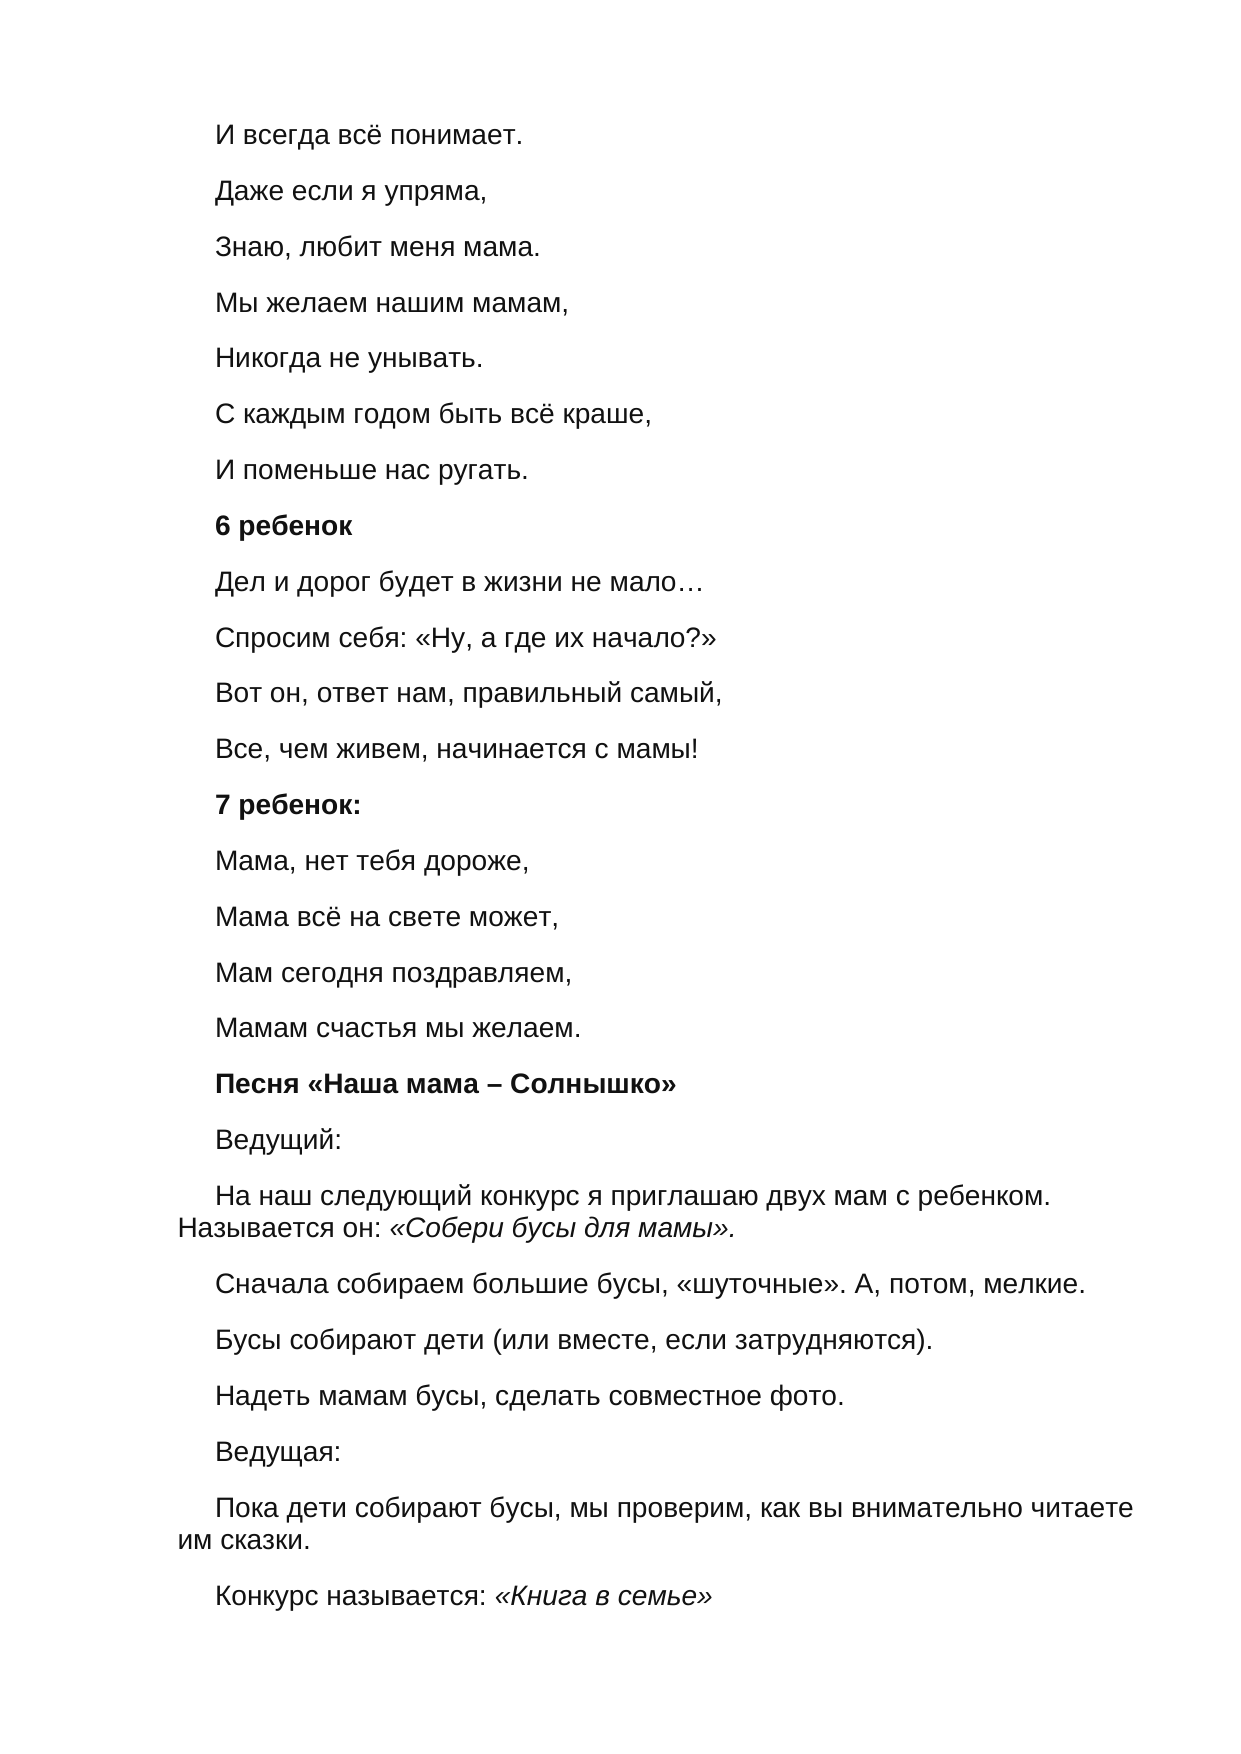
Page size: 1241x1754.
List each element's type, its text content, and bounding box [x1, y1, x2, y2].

text Никогда не унывать. [177, 341, 1152, 374]
text Конкурс называется: «Книга в семье» [177, 1579, 1152, 1611]
text Мам сегодня поздравляем, [177, 956, 1152, 988]
text Пока дети собирают бусы, мы проверим, как вы внимательно читаете им сказки. [177, 1491, 1152, 1555]
text Надеть мамам бусы, сделать совместное фото. [177, 1379, 1152, 1411]
text Все, чем живем, начинается с мамы! [177, 732, 1152, 765]
text 7 ребенок: [177, 788, 1152, 821]
text Мама всё на свете может, [177, 900, 1152, 932]
text Ведущая: [177, 1435, 1152, 1467]
text Бусы собирают дети (или вместе, если затрудняются). [177, 1323, 1152, 1355]
text И поменьше нас ругать. [177, 453, 1152, 486]
text Вот он, ответ нам, правильный самый, [177, 676, 1152, 709]
text И всегда всё понимает. [177, 118, 1152, 151]
text Дел и дорог будет в жизни не мало… [177, 565, 1152, 597]
text Мы желаем нашим мамам, [177, 286, 1152, 318]
text Спросим себя: «Ну, а где их начало?» [177, 621, 1152, 653]
text На наш следующий конкурс я приглашаю двух мам с ребенком. Называется он: «Собери бусы для мамы». [177, 1179, 1152, 1244]
text Мамам счастья мы желаем. [177, 1011, 1152, 1044]
text Мама, нет тебя дороже, [177, 844, 1152, 876]
text С каждым годом быть всё краше, [177, 397, 1152, 430]
text Даже если я упряма, [177, 174, 1152, 206]
text 6 ребенок [177, 509, 1152, 541]
text Песня «Наша мама – Солнышко» [177, 1067, 1152, 1100]
text Знаю, любит меня мама. [177, 230, 1152, 262]
text Сначала собираем большие бусы, «шуточные». А, потом, мелкие. [177, 1267, 1152, 1299]
text Ведущий: [177, 1123, 1152, 1156]
